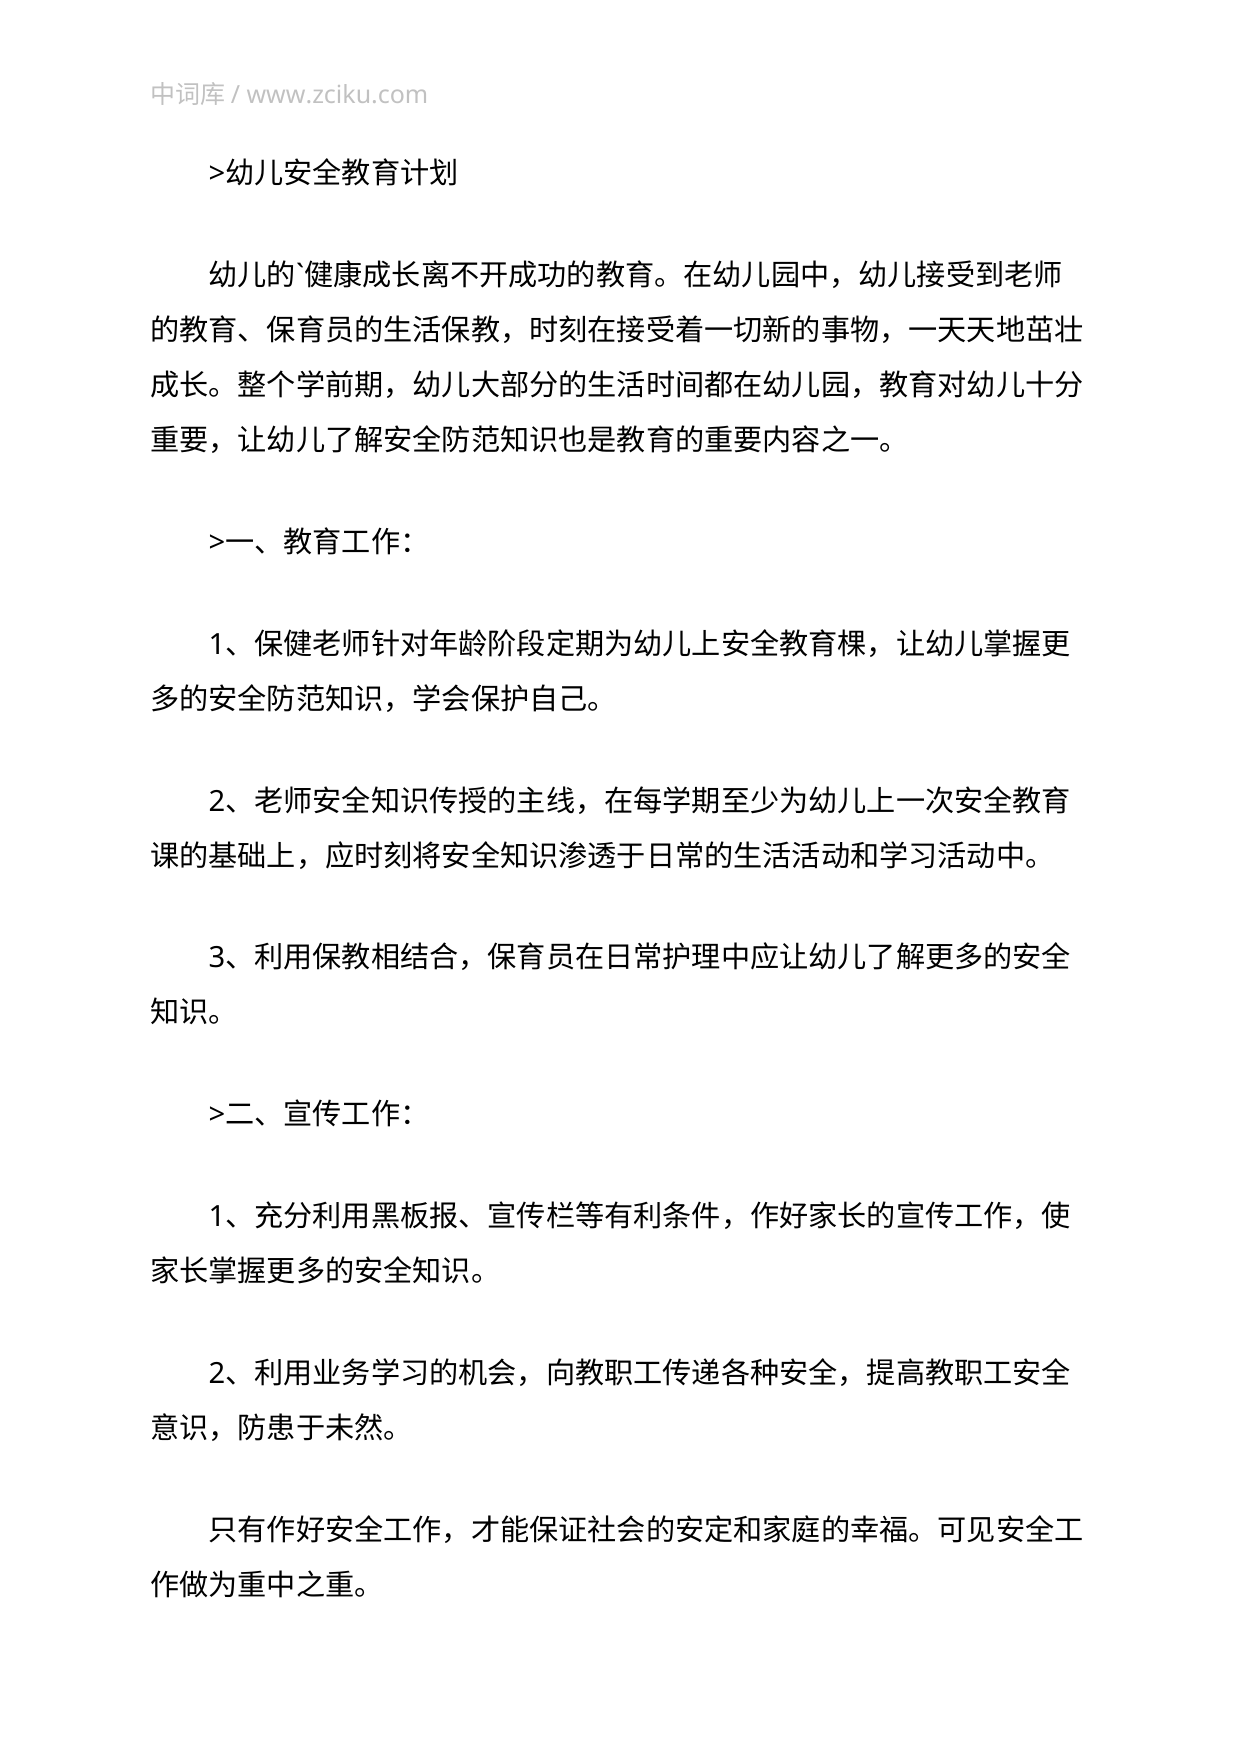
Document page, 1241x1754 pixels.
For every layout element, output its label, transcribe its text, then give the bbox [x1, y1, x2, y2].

text 1、保健老师针对年龄阶段定期为幼儿上安全教育棵，让幼儿掌握更多的安全防范知识，学会保护自己。 [150, 621, 1090, 718]
text >幼儿安全教育计划 [150, 150, 1090, 192]
text 幼儿的`健康成长离不开成功的教育。在幼儿园中，幼儿接受到老师的教育、保育员的生活保教，时刻在接受着一切新的事物，一天天地茁壮成长。整个学前期，幼儿大部分的生活时间都在幼儿园，教育对幼儿十分重要，让幼儿了解安全防范知识也是教育的重要内容之一。 [150, 252, 1090, 459]
text 2、利用业务学习的机会，向教职工传递各种安全，提高教职工安全意识，防患于未然。 [150, 1349, 1090, 1447]
text >二、宣传工作： [150, 1091, 1090, 1133]
text 2、老师安全知识传授的主线，在每学期至少为幼儿上一次安全教育课的基础上，应时刻将安全知识渗透于日常的生活活动和学习活动中。 [150, 777, 1090, 874]
text 1、充分利用黑板报、宣传栏等有利条件，作好家长的宣传工作，使家长掌握更多的安全知识。 [150, 1193, 1090, 1290]
text 3、利用保教相结合，保育员在日常护理中应让幼儿了解更多的安全知识。 [150, 934, 1090, 1031]
text >一、教育工作： [150, 518, 1090, 561]
text 只有作好安全工作，才能保证社会的安定和家庭的幸福。可见安全工作做为重中之重。 [150, 1506, 1090, 1603]
